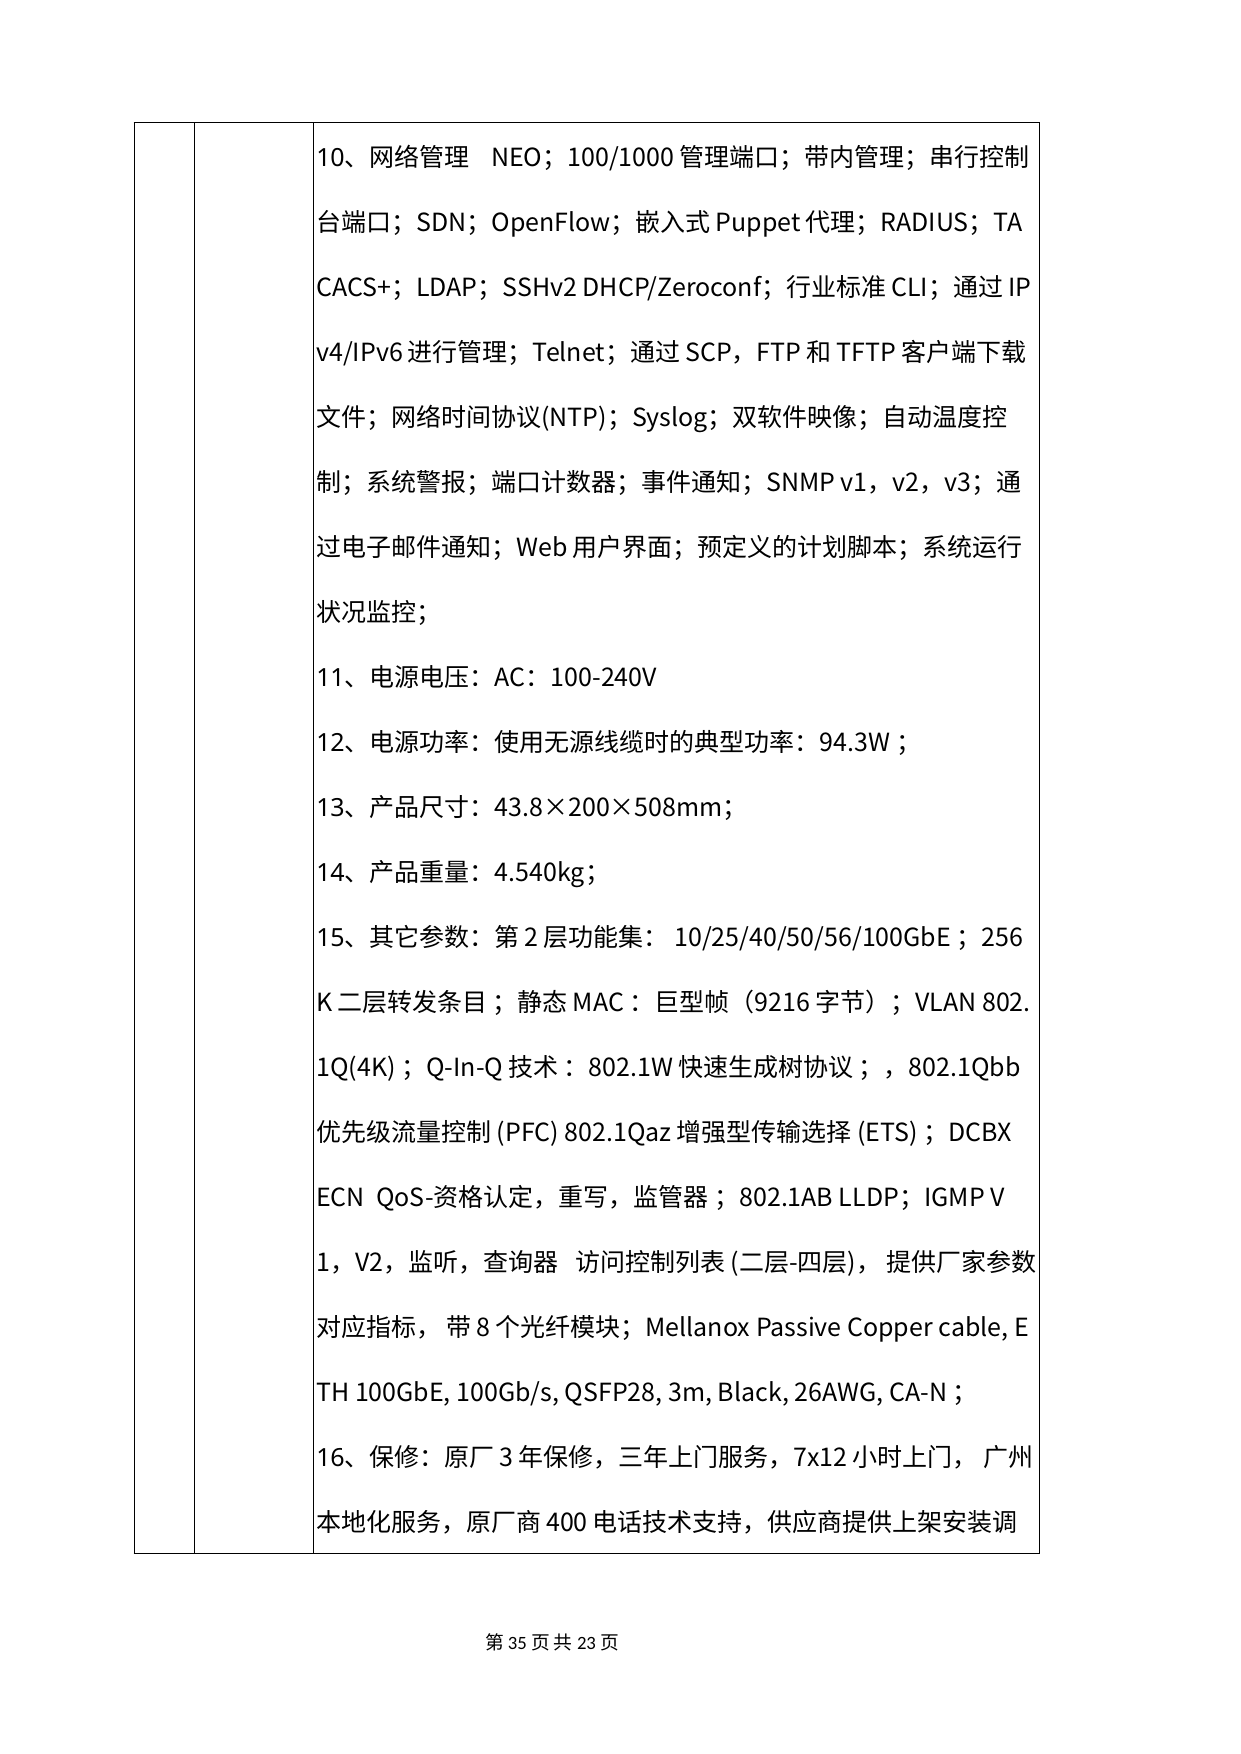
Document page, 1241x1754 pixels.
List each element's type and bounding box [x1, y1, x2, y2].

table_cell [314, 123, 1039, 1553]
